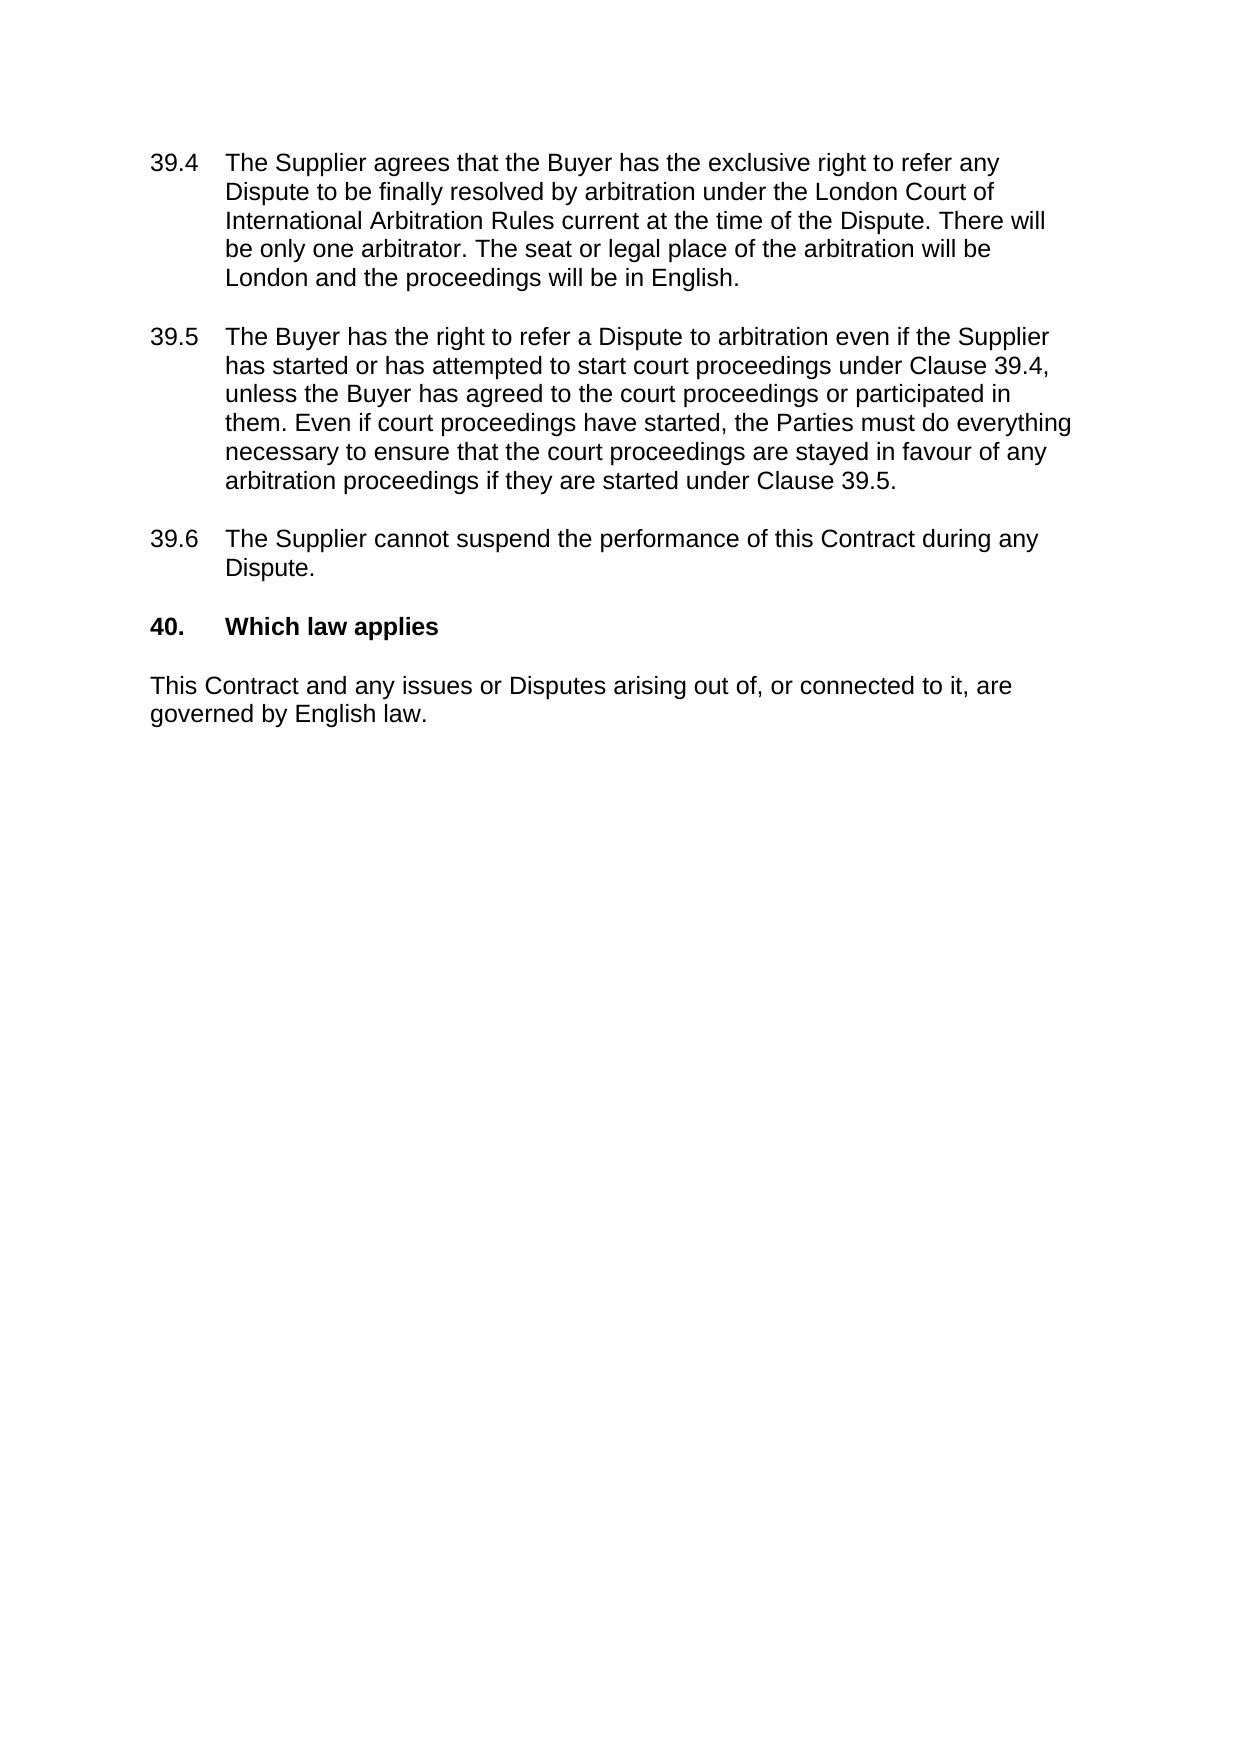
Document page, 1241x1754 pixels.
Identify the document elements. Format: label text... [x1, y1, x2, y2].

list The Buyer has the right to refer a Dispute to arbitration even if the Supplier has started or has attempted to start court proceedings under Clause 39.4, unless the Buyer has agreed to the court proceedings or participated in them. Even if court proceedings have started, the Parties must do everything necessary to ensure that the court proceedings are stayed in favour of any arbitration proceedings if they are started under Clause 39.5. [150, 322, 1080, 494]
list The Supplier agrees that the Buyer has the exclusive right to refer any Dispute to be finally resolved by arbitration under the London Court of International Arbitration Rules current at the time of the Dispute. There will be only one arbitrator. The seat or legal place of the arbitration will be London and the proceedings will be in English. [150, 148, 1080, 292]
subtitle Which law applies [150, 612, 1171, 641]
list The Supplier cannot suspend the performance of this Contract during any Dispute. [150, 524, 1039, 582]
text This Contract and any issues or Disputes arising out of, or connected to it, are governed by English law. [150, 671, 1082, 728]
